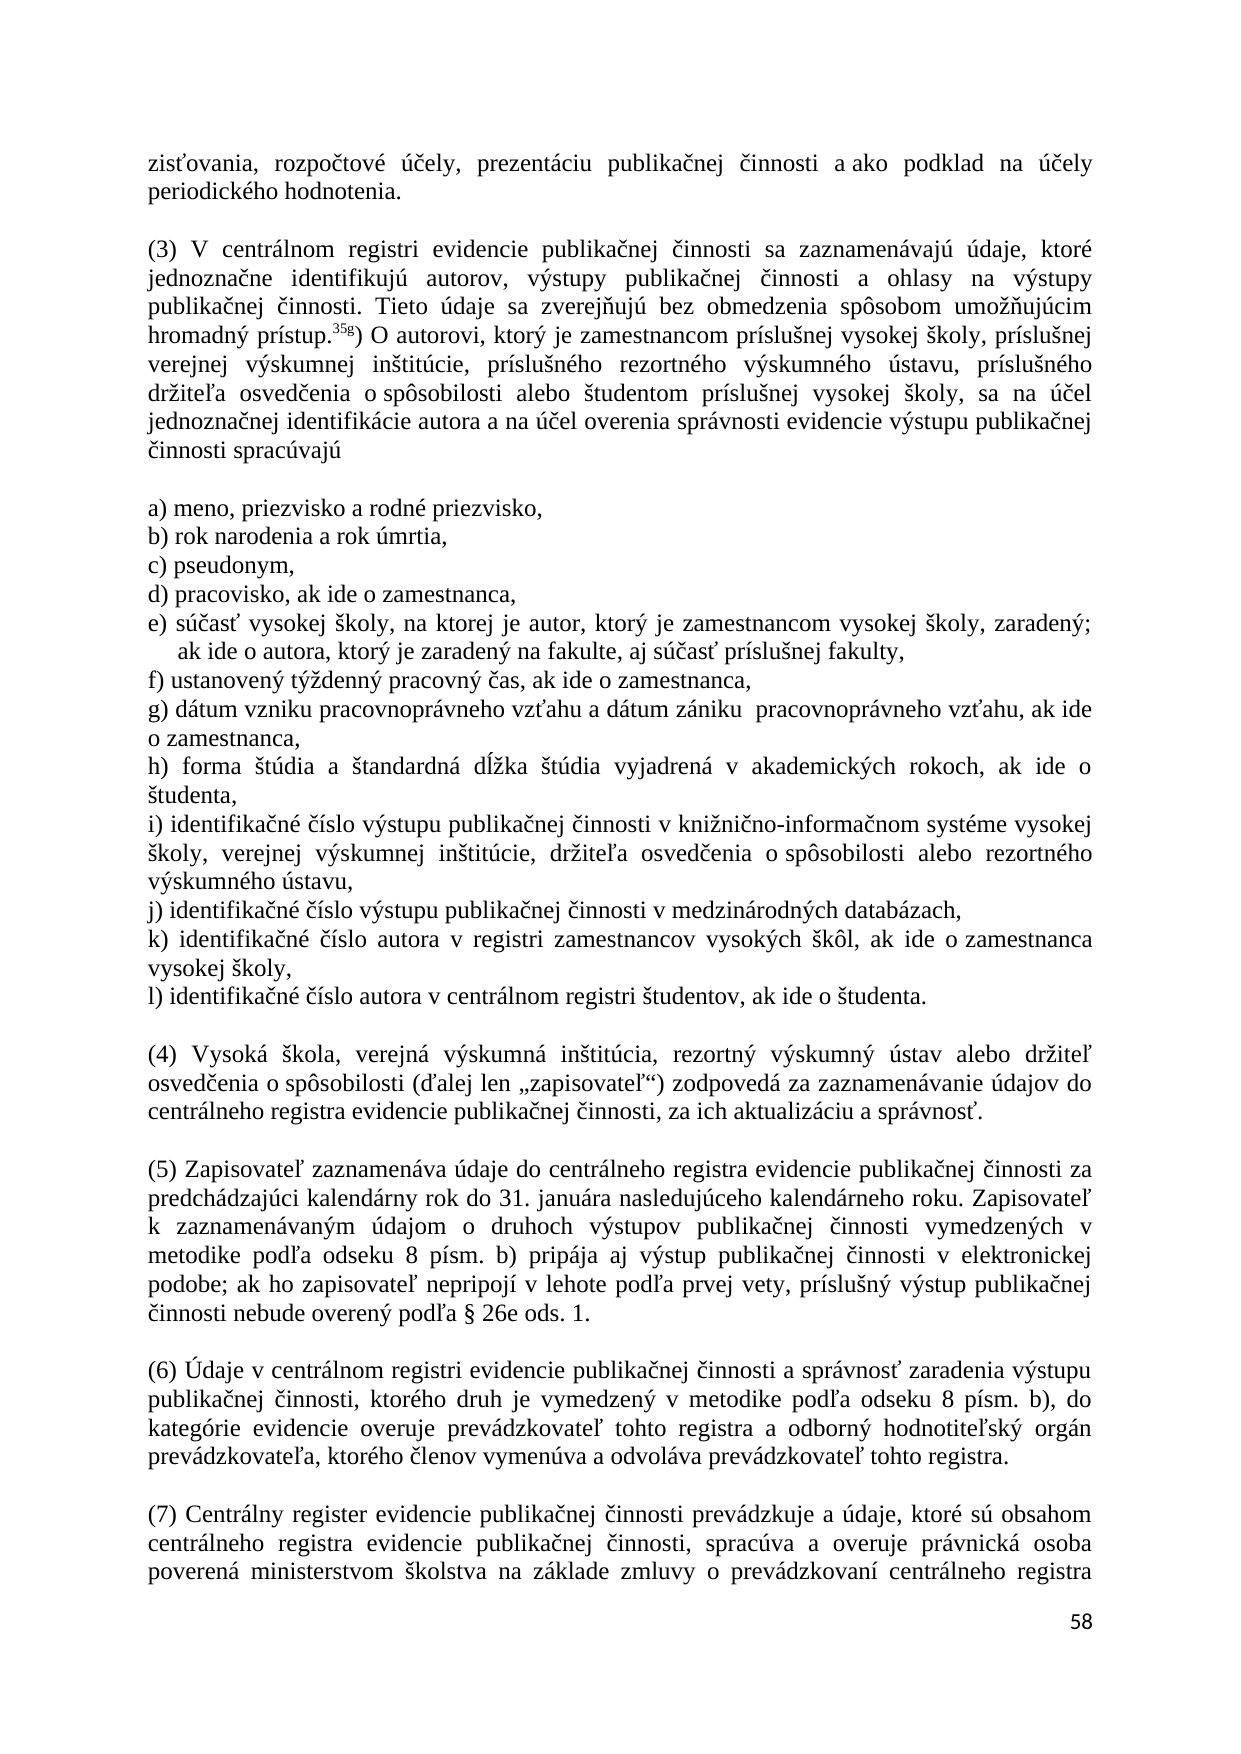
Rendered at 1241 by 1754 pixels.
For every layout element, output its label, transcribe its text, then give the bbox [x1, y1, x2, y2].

text (3) V centrálnom registri evidencie publikačnej činnosti sa zaznamenávajú údaje, ktoré jednoznačne identifikujú autorov, výstupy publikačnej činnosti a ohlasy na výstupy publikačnej činnosti. Tieto údaje sa zverejňujú bez obmedzenia spôsobom umožňujúcim hromadný prístup.35g) O autorovi, ktorý je zamestnancom príslušnej vysokej školy, príslušnej verejnej výskumnej inštitúcie, príslušného rezortného výskumného ústavu, príslušného držiteľa osvedčenia o spôsobilosti alebo študentom príslušnej vysokej školy, sa na účel jednoznačnej identifikácie autora a na účel overenia správnosti evidencie výstupu publikačnej činnosti spracúvajú [148, 234, 1093, 464]
text i) identifikačné číslo výstupu publikačnej činnosti v knižnično-informačnom systéme vysokej školy, verejnej výskumnej inštitúcie, držiteľa osvedčenia o spôsobilosti alebo rezortného výskumného ústavu, [148, 809, 1093, 895]
text k) identifikačné číslo autora v registri zamestnancov vysokých škôl, ak ide o zamestnanca vysokej školy, [148, 924, 1093, 981]
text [148, 148, 1093, 205]
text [148, 1499, 1093, 1585]
text h) forma štúdia a štandardná dĺžka štúdia vyjadrená v akademických rokoch, ak ide o študenta, [148, 751, 1093, 809]
text d) pracovisko, ak ide o zamestnanca, [148, 579, 1093, 608]
text (6) Údaje v centrálnom registri evidencie publikačnej činnosti a správnosť zaradenia výstupu publikačnej činnosti, ktorého druh je vymedzený v metodike podľa odseku 8 písm. b), do kategórie evidencie overuje prevádzkovateľ tohto registra a odborný hodnotiteľský orgán prevádzkovateľa, ktorého členov vymenúva a odvoláva prevádzkovateľ tohto registra. [148, 1355, 1093, 1470]
text e) súčasť vysokej školy, na ktorej je autor, ktorý je zamestnancom vysokej školy, zaradený; ak ide o autora, ktorý je zaradený na fakulte, aj súčasť príslušnej fakulty, [148, 608, 1093, 665]
text l) identifikačné číslo autora v centrálnom registri študentov, ak ide o študenta. [148, 981, 1093, 1010]
text b) rok narodenia a rok úmrtia, [148, 521, 1093, 550]
text g) dátum vzniku pracovnoprávneho vzťahu a dátum zániku pracovnoprávneho vzťahu, ak ide o zamestnanca, [148, 694, 1093, 751]
text (4) Vysoká škola, verejná výskumná inštitúcia, rezortný výskumný ústav alebo držiteľ osvedčenia o spôsobilosti (ďalej len „zapisovateľ“) zodpovedá za zaznamenávanie údajov do centrálneho registra evidencie publikačnej činnosti, za ich aktualizáciu a správnosť. [148, 1039, 1093, 1125]
text (5) Zapisovateľ zaznamenáva údaje do centrálneho registra evidencie publikačnej činnosti za predchádzajúci kalendárny rok do 31. januára nasledujúceho kalendárneho roku. Zapisovateľ k zaznamenávaným údajom o druhoch výstupov publikačnej činnosti vymedzených v metodike podľa odseku 8 písm. b) pripája aj výstup publikačnej činnosti v elektronickej podobe; ak ho zapisovateľ nepripojí v lehote podľa prvej vety, príslušný výstup publikačnej činnosti nebude overený podľa § 26e ods. 1. [148, 1154, 1093, 1326]
text c) pseudonym, [148, 550, 1093, 579]
text j) identifikačné číslo výstupu publikačnej činnosti v medzinárodných databázach, [148, 895, 1093, 924]
text f) ustanovený týždenný pracovný čas, ak ide o zamestnanca, [148, 665, 1093, 694]
text a) meno, priezvisko a rodné priezvisko, [148, 493, 1093, 521]
